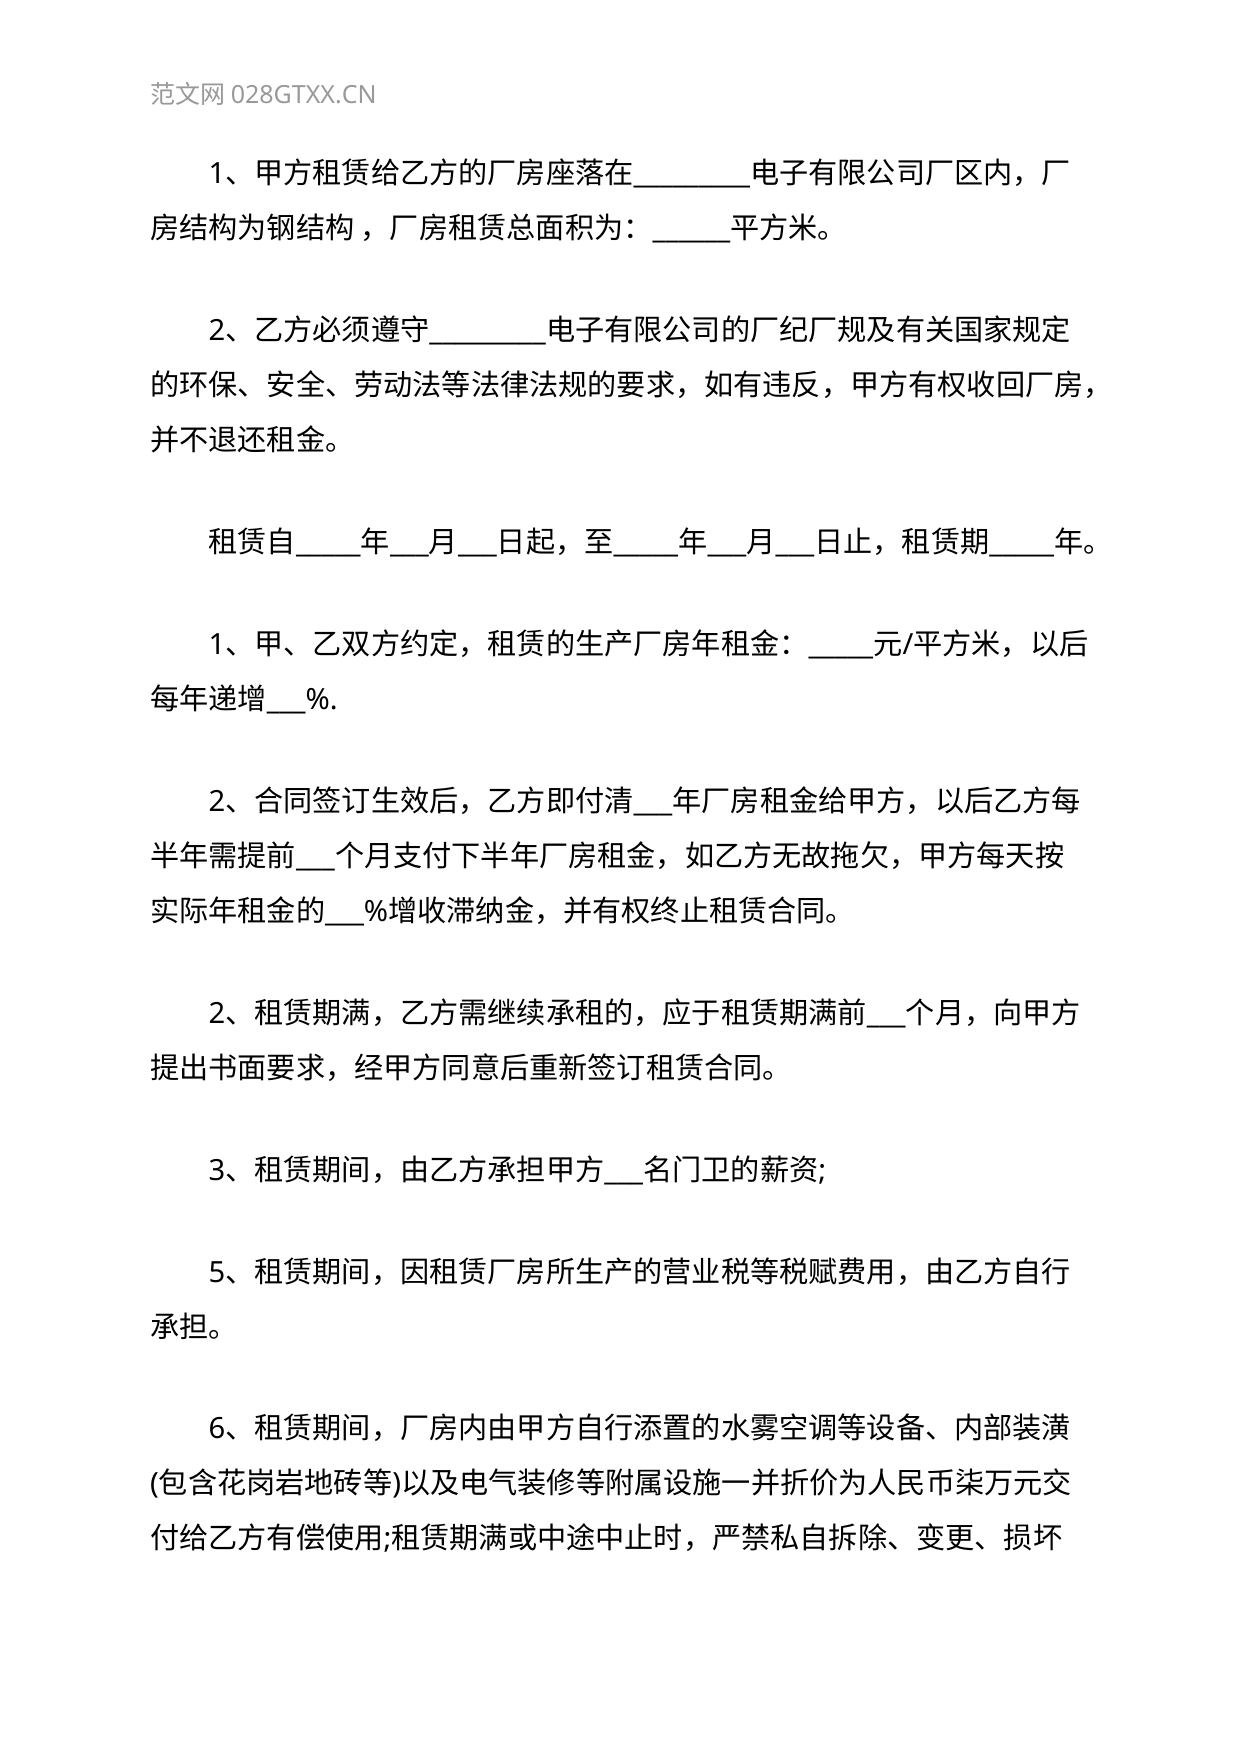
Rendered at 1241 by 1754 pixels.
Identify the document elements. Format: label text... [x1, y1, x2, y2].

text 2、租赁期满，乙方需继续承租的，应于租赁期满前___个月，向甲方提出书面要求，经甲方同意后重新签订租赁合同。 [150, 989, 1090, 1087]
text 3、租赁期间，由乙方承担甲方___名门卫的薪资; [150, 1146, 1090, 1189]
text 2、乙方必须遵守_________电子有限公司的厂纪厂规及有关国家规定的环保、安全、劳动法等法律法规的要求，如有违反，甲方有权收回厂房，并不退还租金。 [150, 307, 1090, 459]
text 1、甲、乙双方约定，租赁的生产厂房年租金：_____元/平方米，以后每年递增___%. [150, 621, 1090, 718]
text 租赁自_____年___月___日起，至_____年___月___日止，租赁期_____年。 [150, 519, 1090, 561]
text 2、合同签订生效后，乙方即付清___年厂房租金给甲方，以后乙方每半年需提前___个月支付下半年厂房租金，如乙方无故拖欠，甲方每天按实际年租金的___%增收滞纳金，并有权终止租赁合同。 [150, 778, 1090, 930]
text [150, 1405, 1090, 1557]
text 5、租赁期间，因租赁厂房所生产的营业税等税赋费用，由乙方自行承担。 [150, 1248, 1090, 1346]
text 1、甲方租赁给乙方的厂房座落在_________电子有限公司厂区内，厂房结构为钢结构 ，厂房租赁总面积为：______平方米。 [150, 150, 1090, 247]
